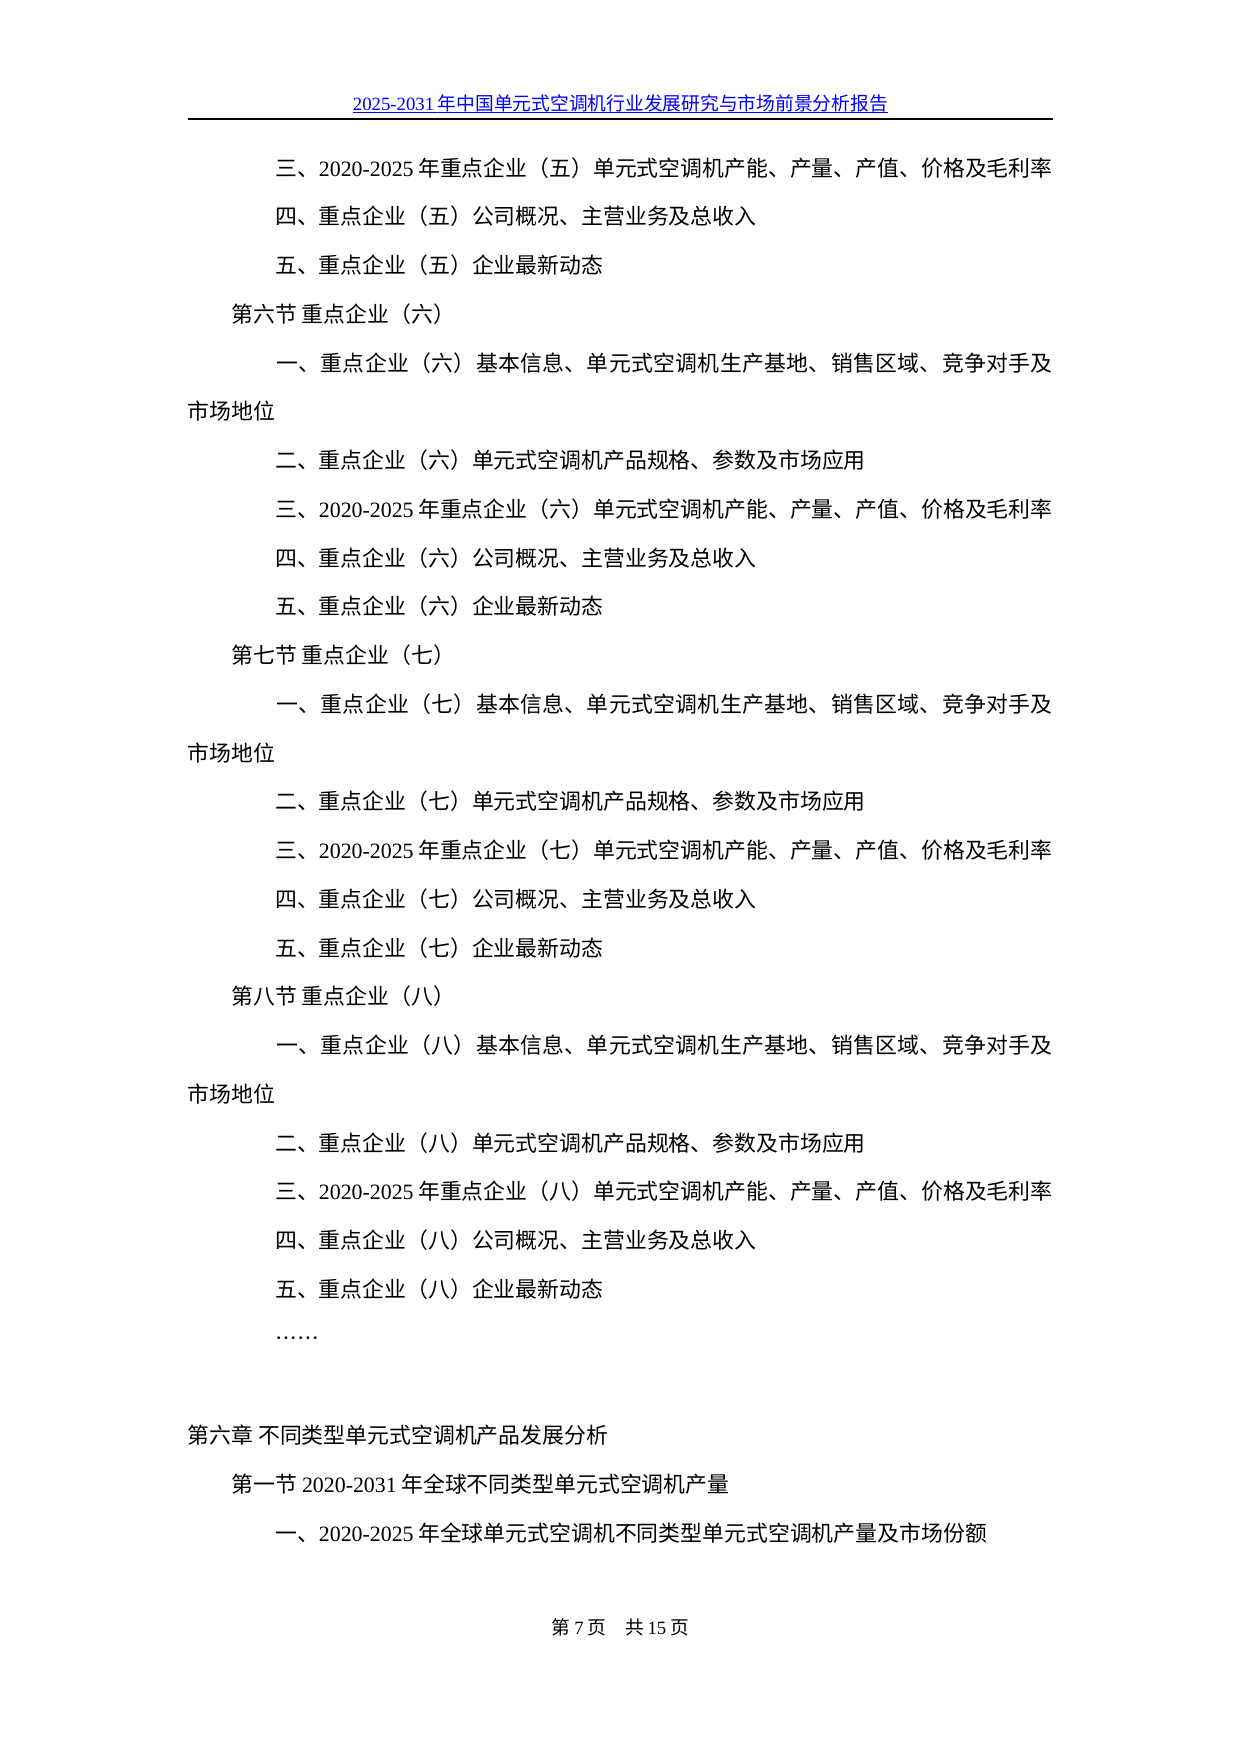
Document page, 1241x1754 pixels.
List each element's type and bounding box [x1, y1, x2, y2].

text [187, 150, 1053, 1548]
